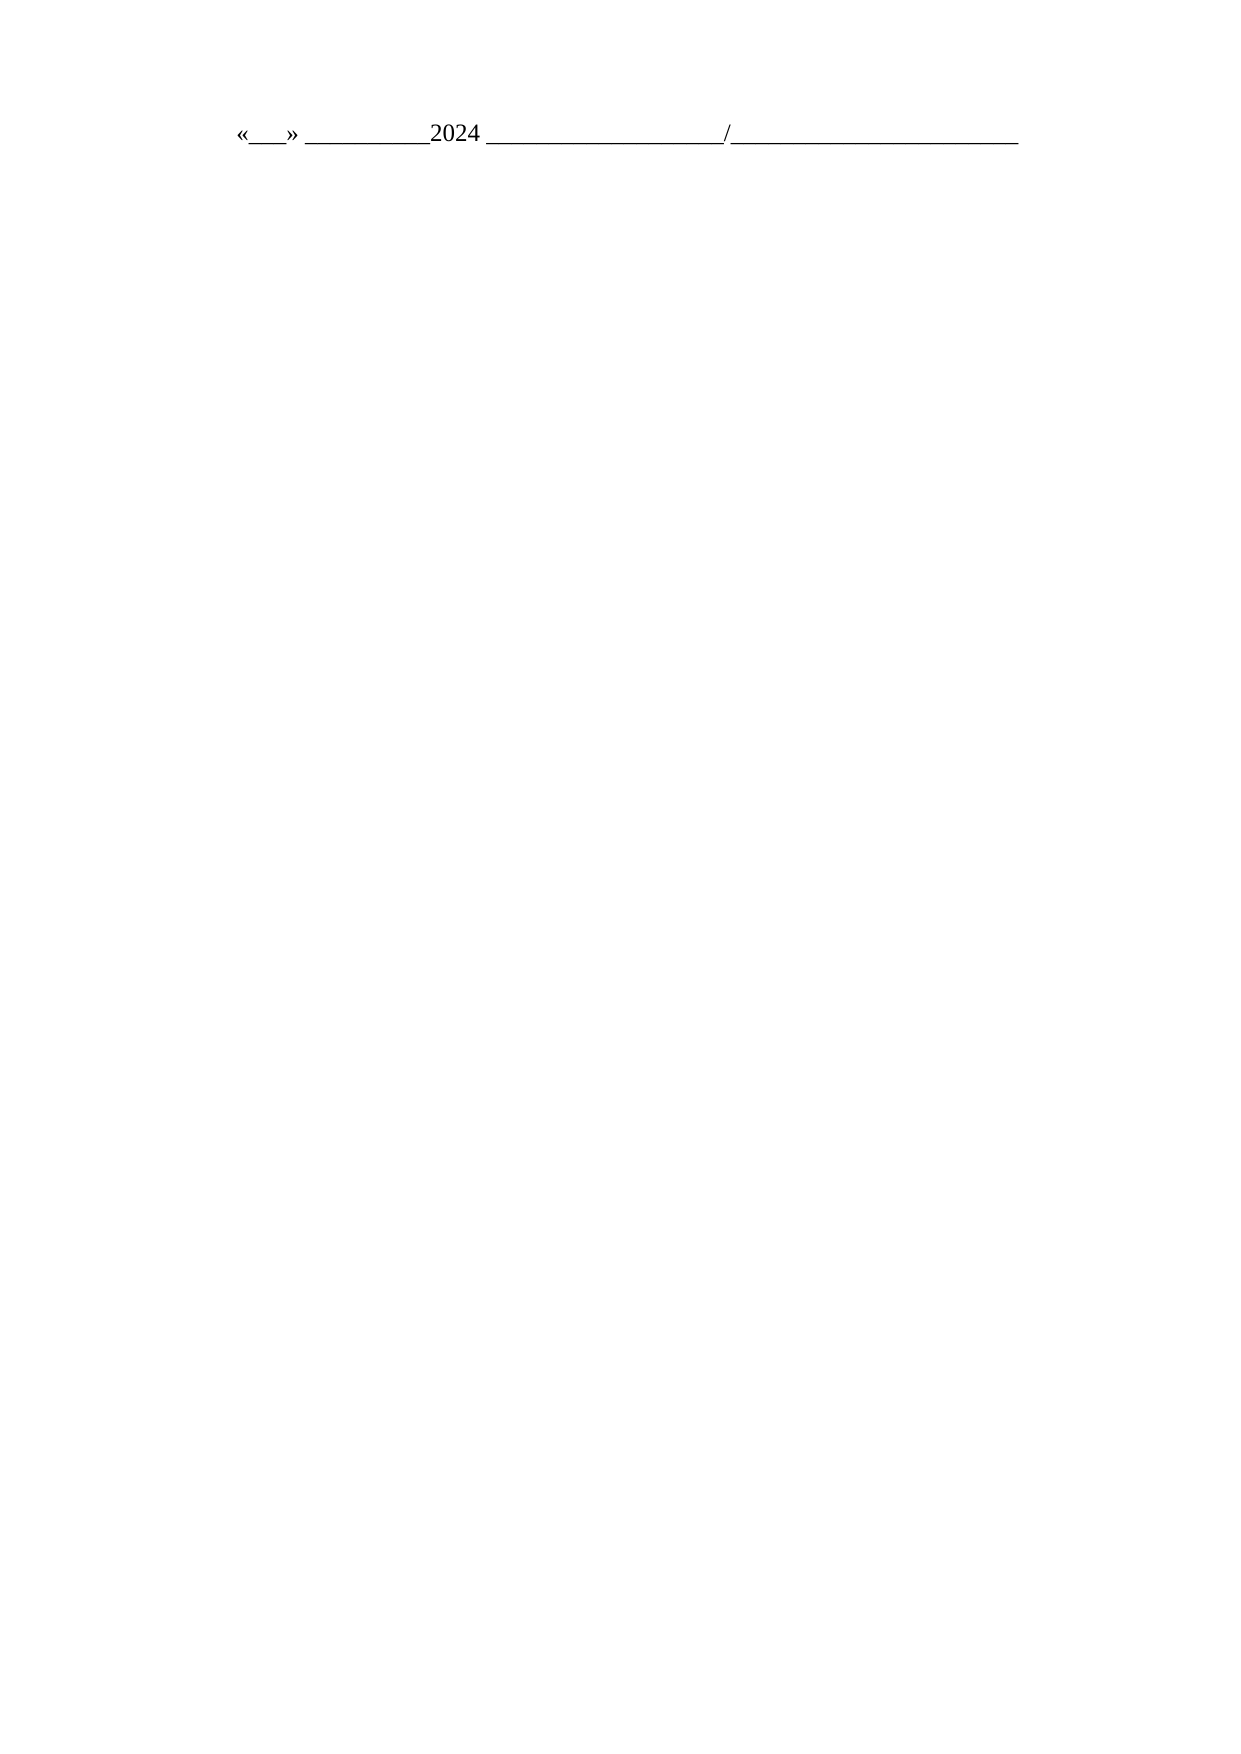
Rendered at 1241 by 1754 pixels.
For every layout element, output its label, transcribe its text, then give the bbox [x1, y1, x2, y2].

text «___» __________2024 ___________________/_______________________ [162, 118, 1063, 147]
